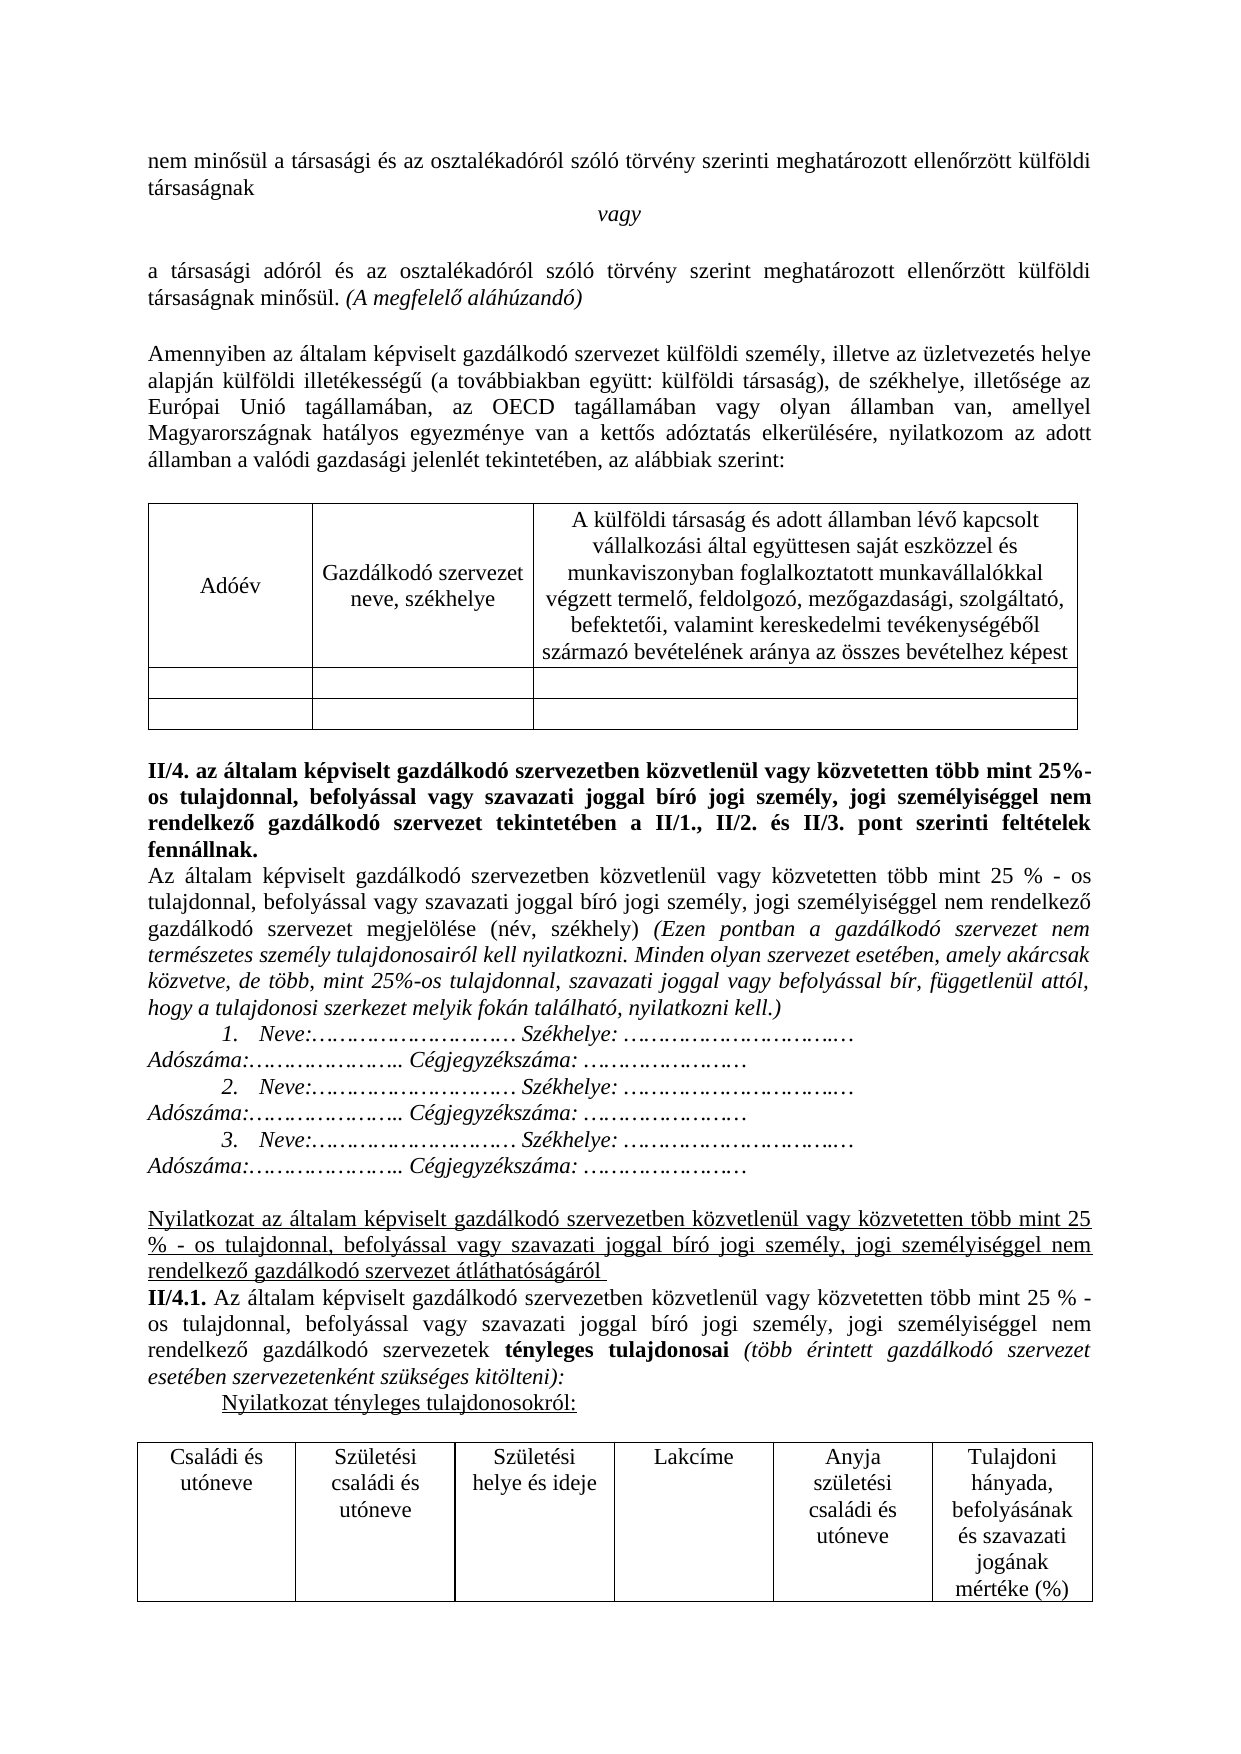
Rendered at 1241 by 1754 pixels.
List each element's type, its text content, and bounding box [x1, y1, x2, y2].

table_header Adóév [149, 504, 312, 667]
table_header Lakcíme [615, 1443, 773, 1601]
table_header Születési családi és utóneve [296, 1443, 454, 1601]
text Az általam képviselt gazdálkodó szervezetben közvetlenül vagy közvetetten több mint 25 % - os tulajdonnal, befolyással vagy szavazati joggal bíró jogi személy, jogi személyiséggel nem rendelkező gazdálkodó szervezet megjelölése (név, székhely) (Ezen pontban a gazdálkodó szervezet nem természetes személy tulajdonosairól kell nyilatkozni. Minden olyan szervezet esetében, amely akárcsak közvetve, de több, mint 25%-os tulajdonnal, szavazati joggal vagy befolyással bír, függetlenül attól, hogy a tulajdonosi szerkezet melyik fokán található, nyilatkozni kell.) [148, 862, 1093, 1020]
text II/4.1. Az általam képviselt gazdálkodó szervezetben közvetlenül vagy közvetetten több mint 25 % - os tulajdonnal, befolyással vagy szavazati joggal bíró jogi személy, jogi személyiséggel nem rendelkező gazdálkodó szervezetek tényleges tulajdonosai (több érintett gazdálkodó szervezet esetében szervezetenként szükséges kitölteni): [148, 1284, 1093, 1389]
text Amennyiben az általam képviselt gazdálkodó szervezet külföldi személy, illetve az üzletvezetés helye alapján külföldi illetékességű (a továbbiakban együtt: külföldi társaság), de székhelye, illetősége az Európai Unió tagállamában, az OECD tagállamában vagy olyan államban van, amellyel Magyarországnak hatályos egyezménye van a kettős adóztatás elkerülésére, nyilatkozom az adott államban a valódi gazdasági jelenlét tekintetében, az alábbiak szerint: [148, 340, 1093, 472]
table_cell [149, 668, 312, 698]
text a társasági adóról és az osztalékadóról szóló törvény szerint meghatározott ellenőrzött külföldi társaságnak minősül. (A megfelelő aláhúzandó) [148, 257, 1093, 310]
table_cell [313, 668, 533, 698]
table_cell [313, 699, 533, 729]
text vagy [148, 200, 1093, 227]
text Nyilatkozat az általam képviselt gazdálkodó szervezetben közvetlenül vagy közvetetten több mint 25 % - os tulajdonnal, befolyással vagy szavazati joggal bíró jogi személy, jogi személyiséggel nem rendelkező gazdálkodó szervezet átláthatóságáról [148, 1205, 1093, 1254]
table_header Gazdálkodó szervezet neve, székhelye [313, 504, 533, 667]
table_cell [149, 699, 312, 729]
table_header Születési helye és ideje [456, 1443, 614, 1601]
table_header Anyja születési családi és utóneve [774, 1443, 932, 1601]
table_header Családi és utóneve [138, 1443, 295, 1601]
text Adószáma:………………….. Cégjegyzékszáma: …………………… [148, 1152, 1093, 1178]
list Neve:………………………… Székhelye: ………………………….… [221, 1020, 1093, 1047]
table_cell [534, 668, 1077, 698]
table_cell [534, 699, 1077, 729]
table_header A külföldi társaság és adott államban lévő kapcsolt vállalkozási által együttesen saját eszközzel és munkaviszonyban foglalkoztatott munkavállalókkal végzett termelő, feldolgozó, mezőgazdasági, szolgáltató, befektetői, valamint kereskedelmi tevékenységéből származó bevételének aránya az összes bevételhez képest [534, 504, 1077, 667]
list Neve:………………………… Székhelye: ………………………….… [221, 1126, 1093, 1152]
text II/4. az általam képviselt gazdálkodó szervezetben közvetlenül vagy közvetetten több mint 25%-os tulajdonnal, befolyással vagy szavazati joggal bíró jogi személy, jogi személyiséggel nem rendelkező gazdálkodó szervezet tekintetében a II/1., II/2. és II/3. pont szerinti feltételek fennállnak. [148, 757, 1093, 862]
text nem minősül a társasági és az osztalékadóról szóló törvény szerinti meghatározott ellenőrzött külföldi társaságnak [148, 148, 1093, 200]
table_header Tulajdoni hányada, befolyásának és szavazati jogának mértéke (%) [933, 1443, 1092, 1601]
text Adószáma:………………….. Cégjegyzékszáma: …………………… [148, 1099, 1093, 1126]
text Nyilatkozat tényleges tulajdonosokról: [148, 1389, 1093, 1416]
text Adószáma:………………….. Cégjegyzékszáma: …………………… [148, 1047, 1093, 1073]
list Neve:………………………… Székhelye: ………………………….… [221, 1073, 1093, 1099]
text Nyilatkozat az általam képviselt gazdálkodó szervezetben közvetlenül vagy közvetetten több mint 25 % - os tulajdonnal, befolyással vagy szavazati joggal bíró jogi személy, jogi személyiséggel nem rendelkező gazdálkodó szervezet átláthatóságáról [148, 1255, 1093, 1284]
